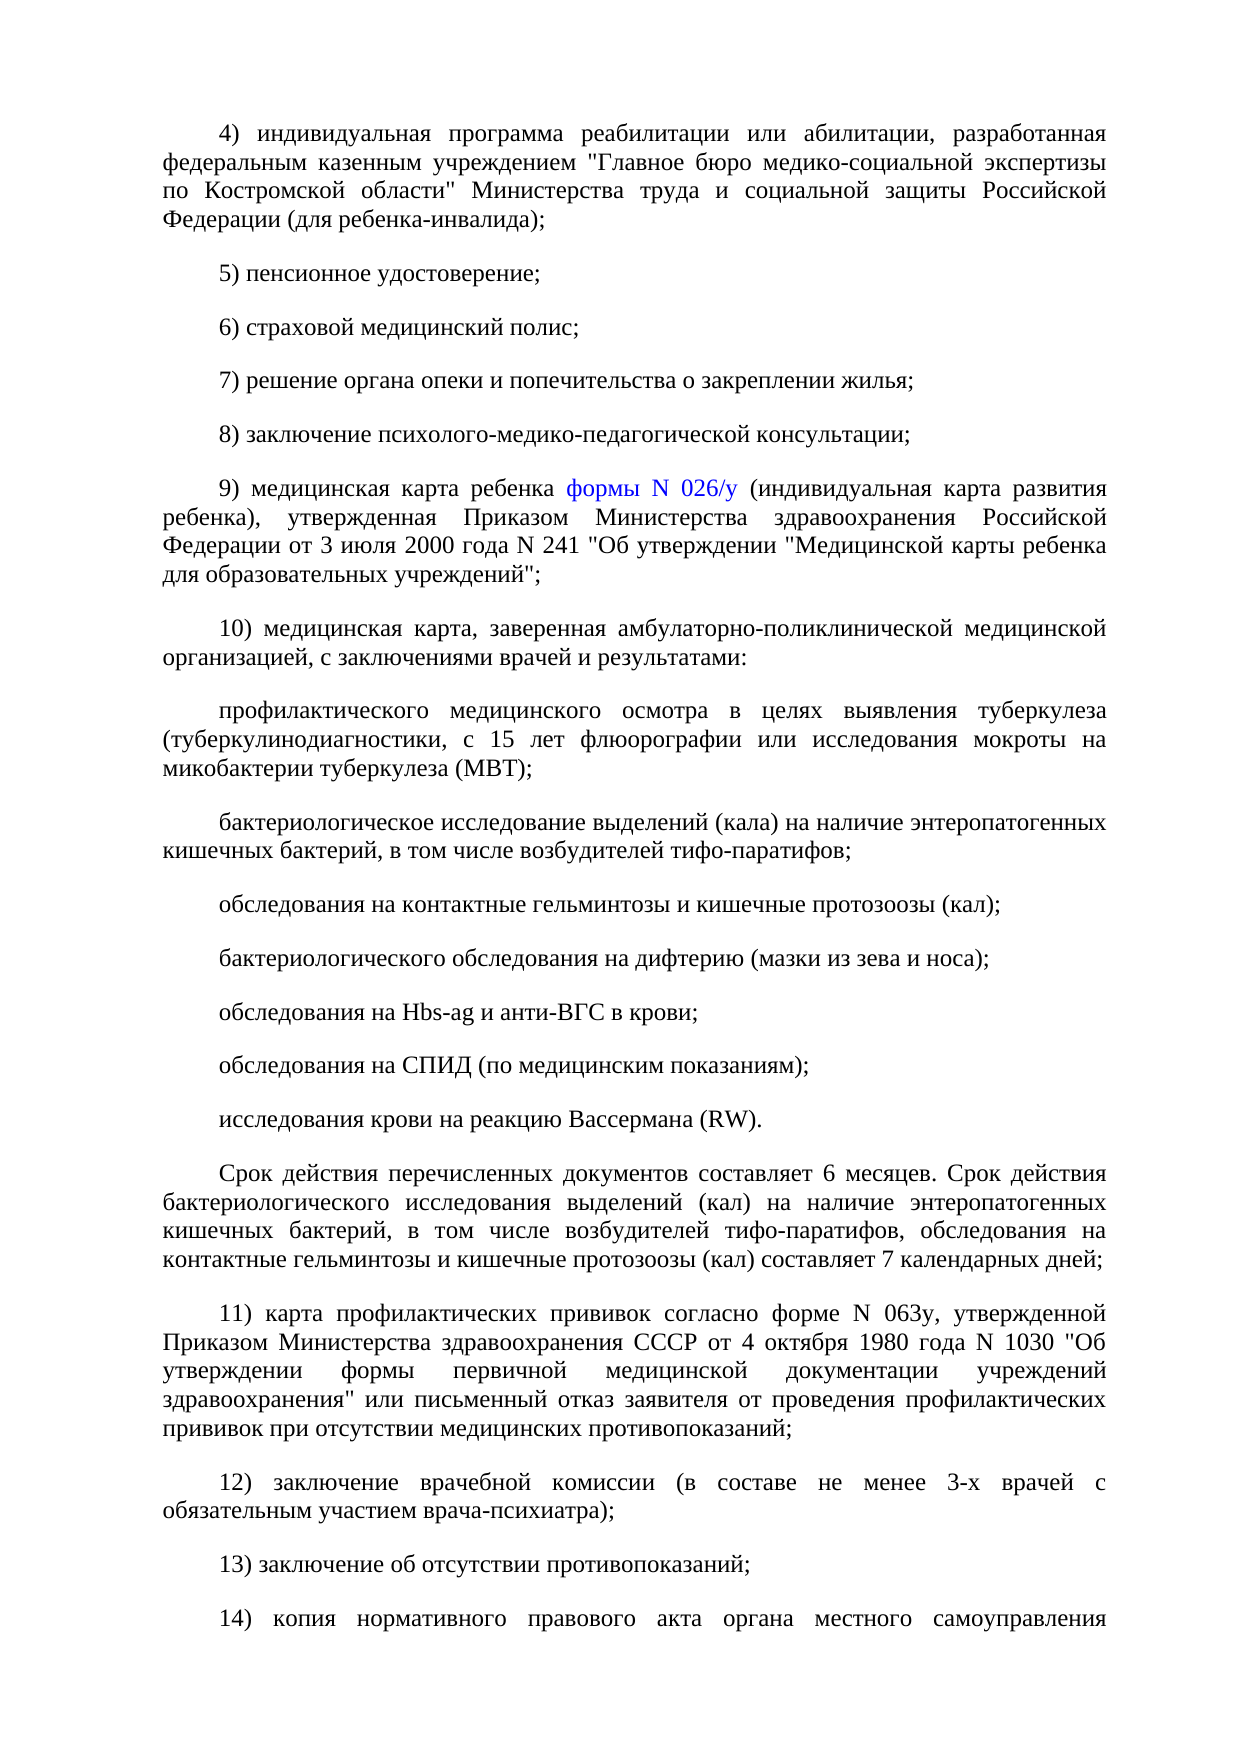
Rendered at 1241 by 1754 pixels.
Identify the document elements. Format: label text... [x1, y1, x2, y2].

text 6) страховой медицинский полис; [162, 312, 1107, 341]
text 5) пенсионное удостоверение; [162, 258, 1107, 287]
text обследования на СПИД (по медицинским показаниям); [162, 1051, 1107, 1079]
text исследования крови на реакцию Вассермана (RW). [162, 1104, 1107, 1133]
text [162, 1603, 1107, 1632]
text 7) решение органа опеки и попечительства о закреплении жилья; [162, 366, 1107, 394]
text бактериологическое исследование выделений (кала) на наличие энтеропатогенных кишечных бактерий, в том числе возбудителей тифо-паратифов; [162, 807, 1107, 864]
text 13) заключение об отсутствии противопоказаний; [162, 1549, 1107, 1578]
text обследования на контактные гельминтозы и кишечные протозоозы (кал); [162, 889, 1107, 918]
text обследования на Hbs-ag и анти-ВГС в крови; [162, 997, 1107, 1026]
text 12) заключение врачебной комиссии (в составе не менее 3-х врачей с обязательным участием врача-психиатра); [162, 1467, 1107, 1524]
text 8) заключение психолого-медико-педагогической консультации; [162, 419, 1107, 448]
text 11) карта профилактических прививок согласно форме N 063у, утвержденной Приказом Министерства здравоохранения СССР от 4 октября 1980 года N 1030 "Об утверждении формы первичной медицинской документации учреждений здравоохранения" или письменный отказ заявителя от проведения профилактических прививок при отсутствии медицинских противопоказаний; [162, 1298, 1107, 1442]
text бактериологического обследования на дифтерию (мазки из зева и носа); [162, 943, 1107, 972]
text 10) медицинская карта, заверенная амбулаторно-поликлинической медицинской организацией, с заключениями врачей и результатами: [162, 613, 1107, 671]
text Срок действия перечисленных документов составляет 6 месяцев. Срок действия бактериологического исследования выделений (кал) на наличие энтеропатогенных кишечных бактерий, в том числе возбудителей тифо-паратифов, обследования на контактные гельминтозы и кишечные протозоозы (кал) составляет 7 календарных дней; [162, 1158, 1107, 1273]
text профилактического медицинского осмотра в целях выявления туберкулеза (туберкулинодиагностики, с 15 лет флюорографии или исследования мокроты на микобактерии туберкулеза (MBT); [162, 696, 1107, 782]
text 4) индивидуальная программа реабилитации или абилитации, разработанная федеральным казенным учреждением "Главное бюро медико-социальной экспертизы по Костромской области" Министерства труда и социальной защиты Российской Федерации (для ребенка-инвалида); [162, 118, 1107, 233]
text 9) медицинская карта ребенка формы N 026/у (индивидуальная карта развития ребенка), утвержденная Приказом Министерства здравоохранения Российской Федерации от 3 июля 2000 года N 241 "Об утверждении "Медицинской карты ребенка для образовательных учреждений"; [162, 473, 1107, 588]
